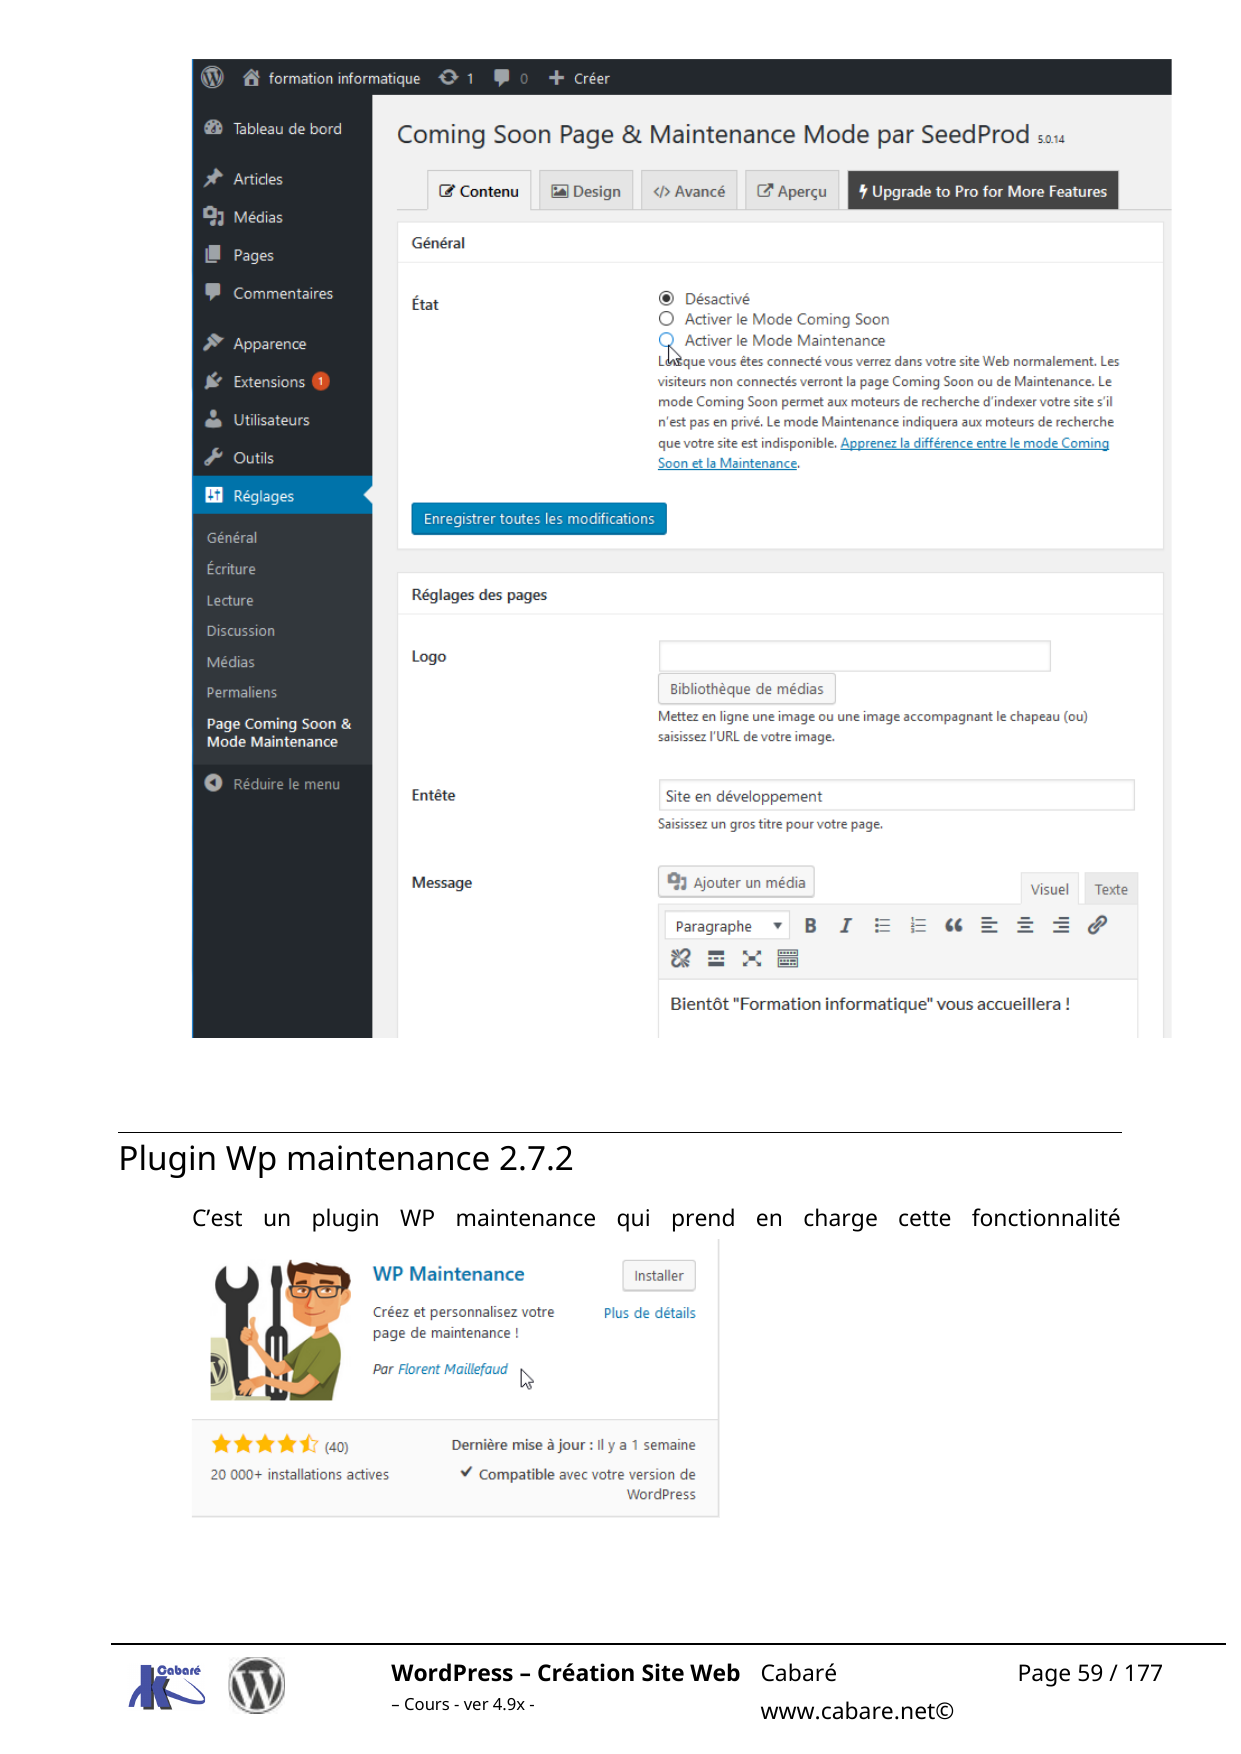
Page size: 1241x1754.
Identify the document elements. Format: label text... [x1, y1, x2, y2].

subtitle Plugin Wp maintenance 2.7.2 [118, 1133, 1122, 1181]
picture [191, 59, 1172, 1038]
picture [127, 1663, 206, 1711]
picture [228, 1657, 285, 1714]
picture [191, 1239, 720, 1518]
